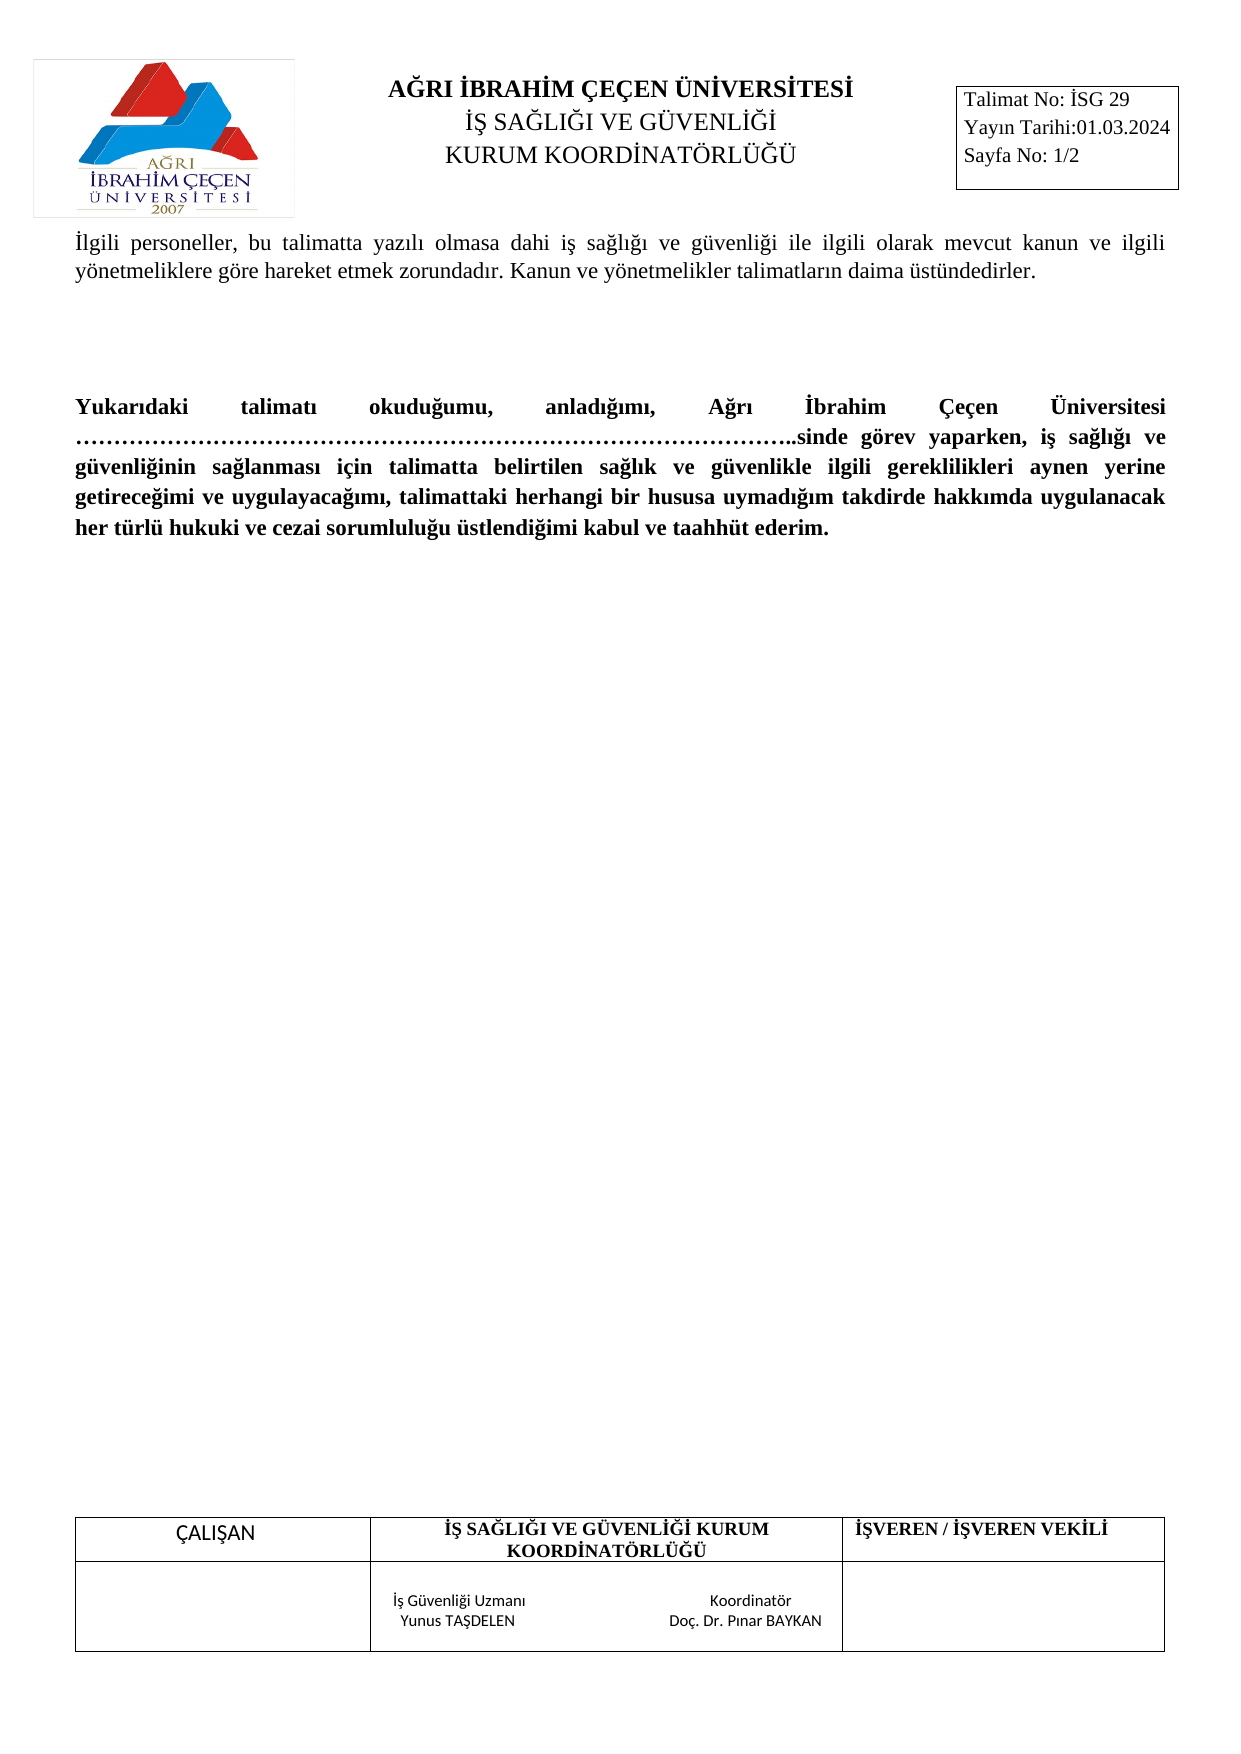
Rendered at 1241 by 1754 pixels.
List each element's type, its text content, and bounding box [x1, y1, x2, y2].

text İlgili personeller, bu talimatta yazılı olmasa dahi iş sağlığı ve güvenliği ile ilgili olarak mevcut kanun ve ilgili yönetmeliklere göre hareket etmek zorundadır. Kanun ve yönetmelikler talimatların daima üstündedirler. [75, 229, 1167, 284]
text Yukarıdaki talimatı okuduğumu, anladığımı, Ağrı İbrahim Çeçen Üniversitesi …………………………………………………………………………………..sinde görev yaparken, iş sağlığı ve güvenliğinin sağlanması için talimatta belirtilen sağlık ve güvenlikle ilgili gereklilikleri aynen yerine getireceğimi ve uygulayacağımı, talimattaki herhangi bir hususa uymadığım takdirde hakkımda uygulanacak her türlü hukuki ve cezai sorumluluğu üstlendiğimi kabul ve taahhüt ederim. [75, 393, 1167, 540]
picture [33, 59, 295, 218]
